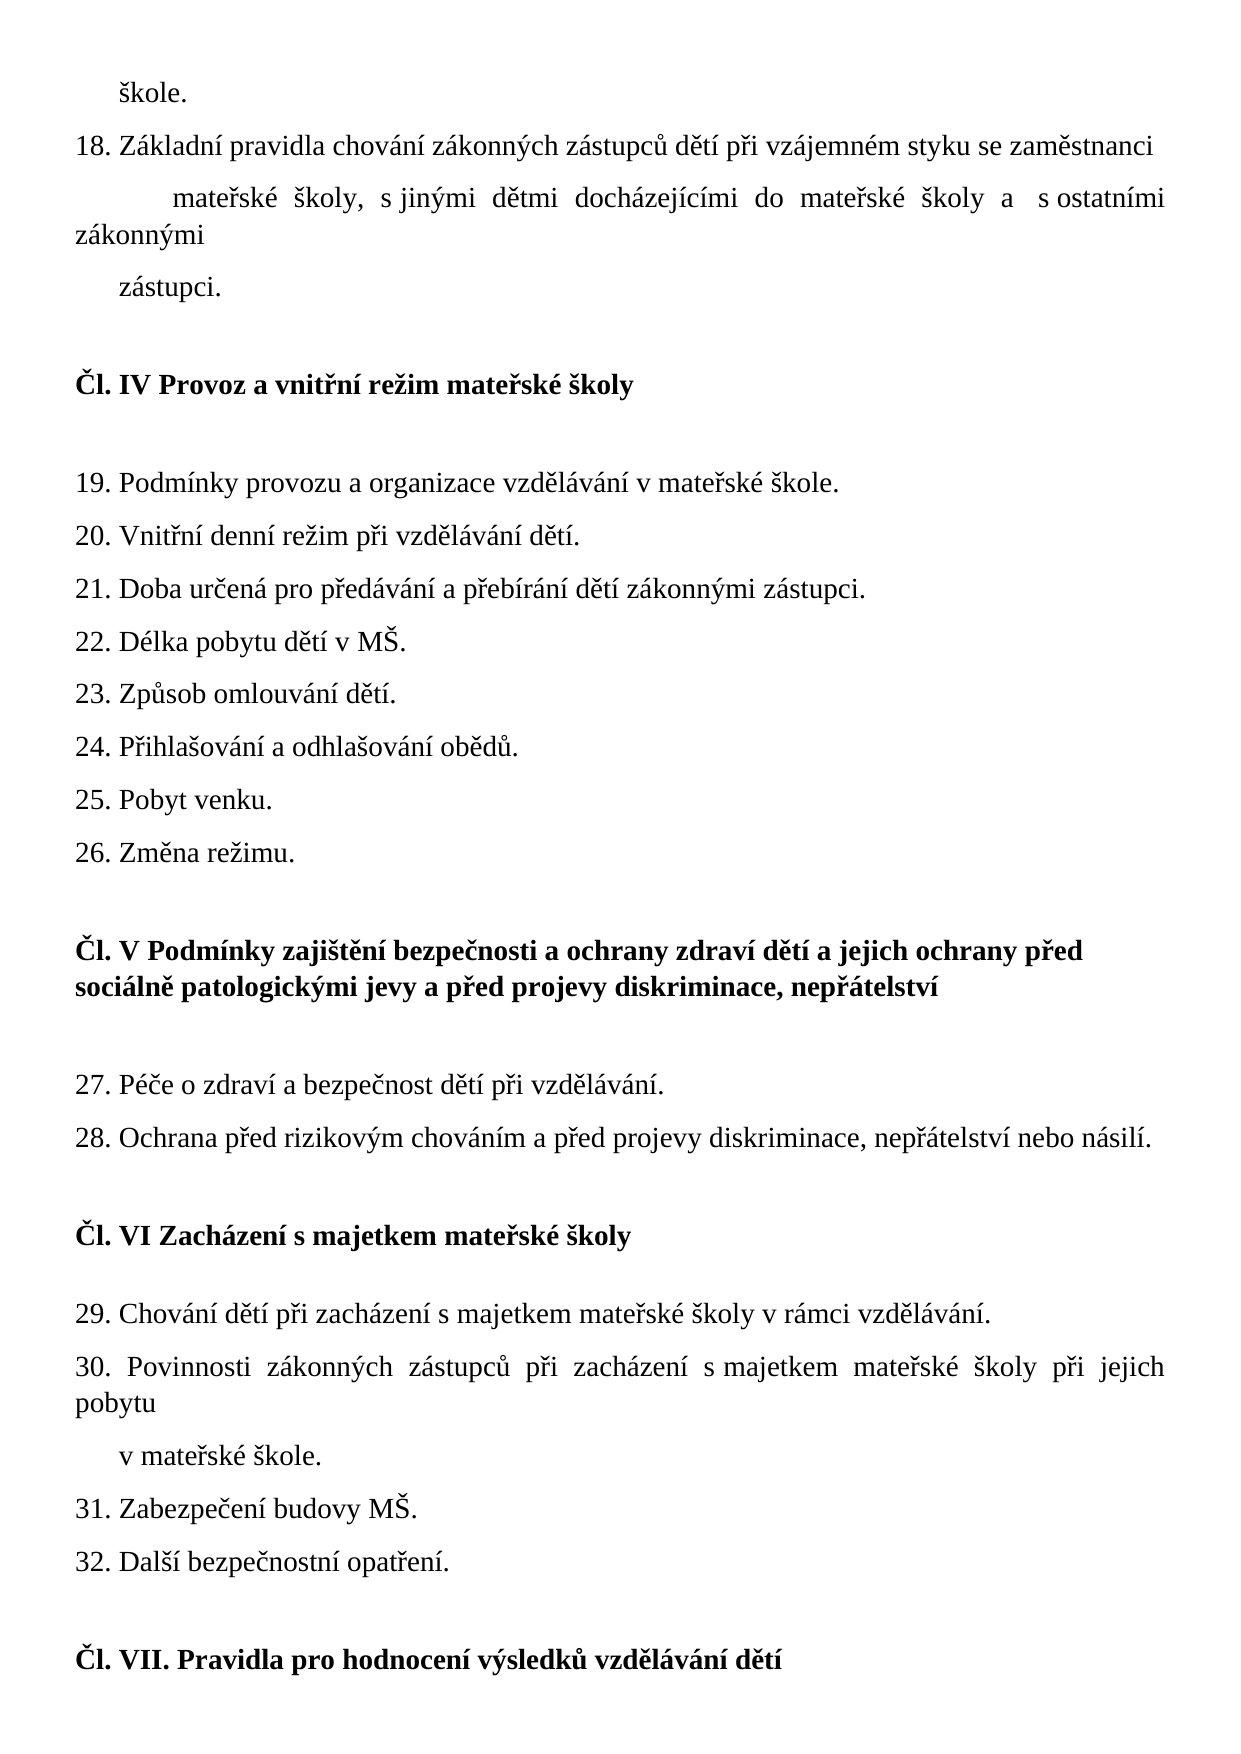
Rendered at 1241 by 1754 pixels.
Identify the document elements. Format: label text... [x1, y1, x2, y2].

subtitle Čl. VI Zacházení s majetkem mateřské školy [75, 1218, 1165, 1251]
text 31. Zabezpečení budovy MŠ. [75, 1491, 1165, 1524]
text 23. Způsob omlouvání dětí. [75, 677, 1165, 710]
text 28. Ochrana před rizikovým chováním a před projevy diskriminace, nepřátelství nebo násilí. [75, 1120, 1165, 1153]
text 22. Délka pobytu dětí v MŠ. [75, 624, 1165, 657]
text 21. Doba určená pro předávání a přebírání dětí zákonnými zástupci. [75, 571, 1165, 604]
text Čl. VII. Pravidla pro hodnocení výsledků vzdělávání dětí [75, 1642, 1165, 1675]
text zástupci. [75, 269, 1165, 303]
text Čl. V Podmínky zajištění bezpečnosti a ochrany zdraví dětí a jejich ochrany před sociálně patologickými jevy a před projevy diskriminace, nepřátelství [75, 933, 1165, 1003]
text 19. Podmínky provozu a organizace vzdělávání v mateřské škole. [75, 465, 1165, 499]
text 20. Vnitřní denní režim při vzdělávání dětí. [75, 518, 1165, 552]
text 26. Změna režimu. [75, 835, 1165, 869]
text škole. [75, 75, 1165, 108]
text 30. Povinnosti zákonných zástupců při zacházení s majetkem mateřské školy při jejich pobytu [75, 1349, 1165, 1419]
text 29. Chování dětí při zacházení s majetkem mateřské školy v rámci vzdělávání. [75, 1296, 1165, 1330]
text 24. Přihlašování a odhlašování obědů. [75, 729, 1165, 763]
text Čl. IV Provoz a vnitřní režim mateřské školy [75, 367, 1165, 401]
text 25. Pobyt venku. [75, 782, 1165, 816]
text 32. Další bezpečnostní opatření. [75, 1544, 1165, 1577]
text v mateřské škole. [75, 1438, 1165, 1472]
text 18. Základní pravidla chování zákonných zástupců dětí při vzájemném styku se zaměstnanci [75, 128, 1165, 161]
text mateřské školy, s jinými dětmi docházejícími do mateřské školy a s ostatními zákonnými [75, 181, 1165, 250]
text 27. Péče o zdraví a bezpečnost dětí při vzdělávání. [75, 1067, 1165, 1101]
